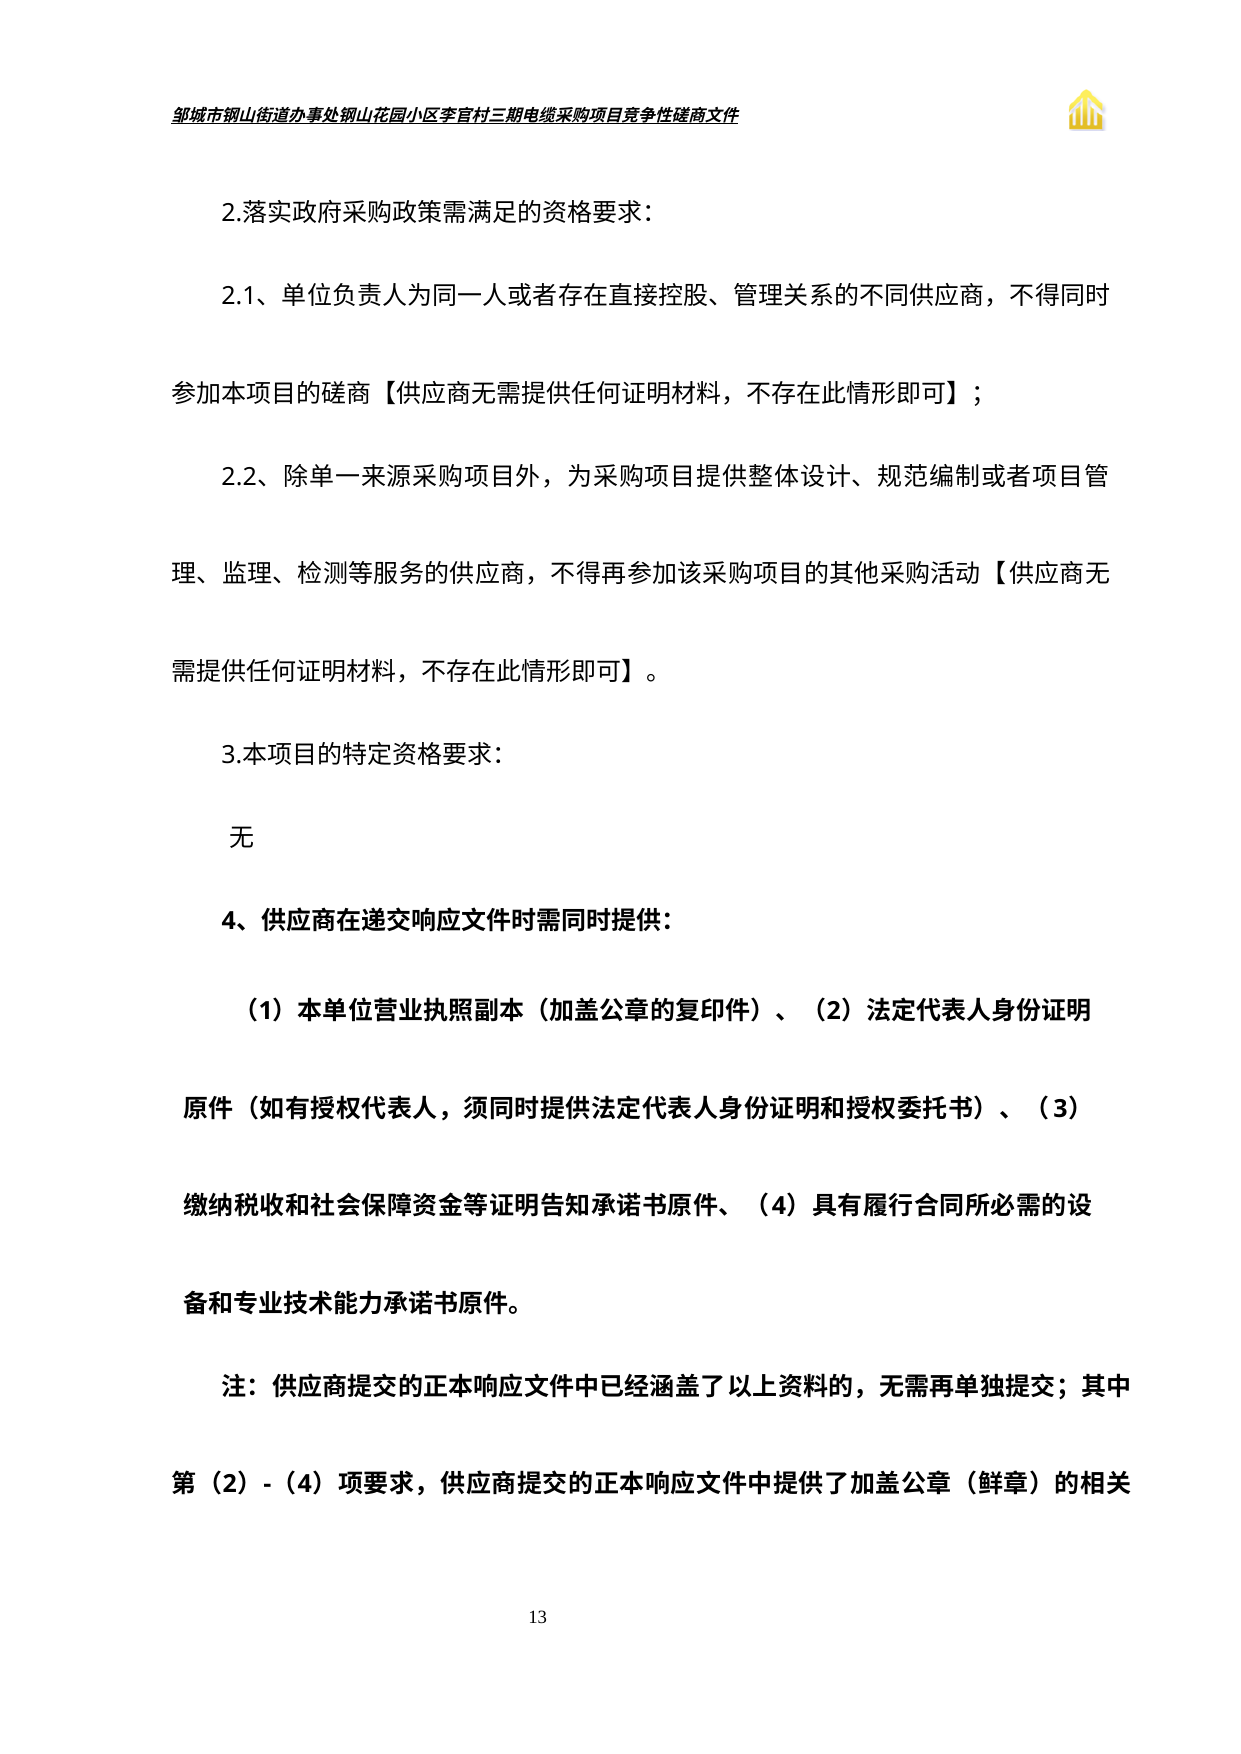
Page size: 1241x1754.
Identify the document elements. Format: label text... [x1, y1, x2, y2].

text 2.1、单位负责人为同一人或者存在直接控股、管理关系的不同供应商，不得同时参加本项目的磋商【供应商无需提供任何证明材料，不存在此情形即可】； [171, 261, 1110, 424]
picture [1058, 85, 1114, 133]
text 2.落实政府采购政策需满足的资格要求： [171, 178, 1110, 243]
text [171, 1352, 1132, 1514]
text （1）本单位营业执照副本（加盖公章的复印件）、（2）法定代表人身份证明原件（如有授权代表人，须同时提供法定代表人身份证明和授权委托书）、（3）缴纳税收和社会保障资金等证明告知承诺书原件、（4）具有履行合同所必需的设备和专业技术能力承诺书原件。 [183, 976, 1093, 1334]
text 无 [171, 803, 1110, 868]
text 4、供应商在递交响应文件时需同时提供： [171, 886, 1132, 951]
text 3.本项目的特定资格要求： [171, 720, 1110, 785]
text 2.2、除单一来源采购项目外，为采购项目提供整体设计、规范编制或者项目管理、监理、检测等服务的供应商，不得再参加该采购项目的其他采购活动【供应商无需提供任何证明材料，不存在此情形即可】。 [171, 442, 1110, 702]
